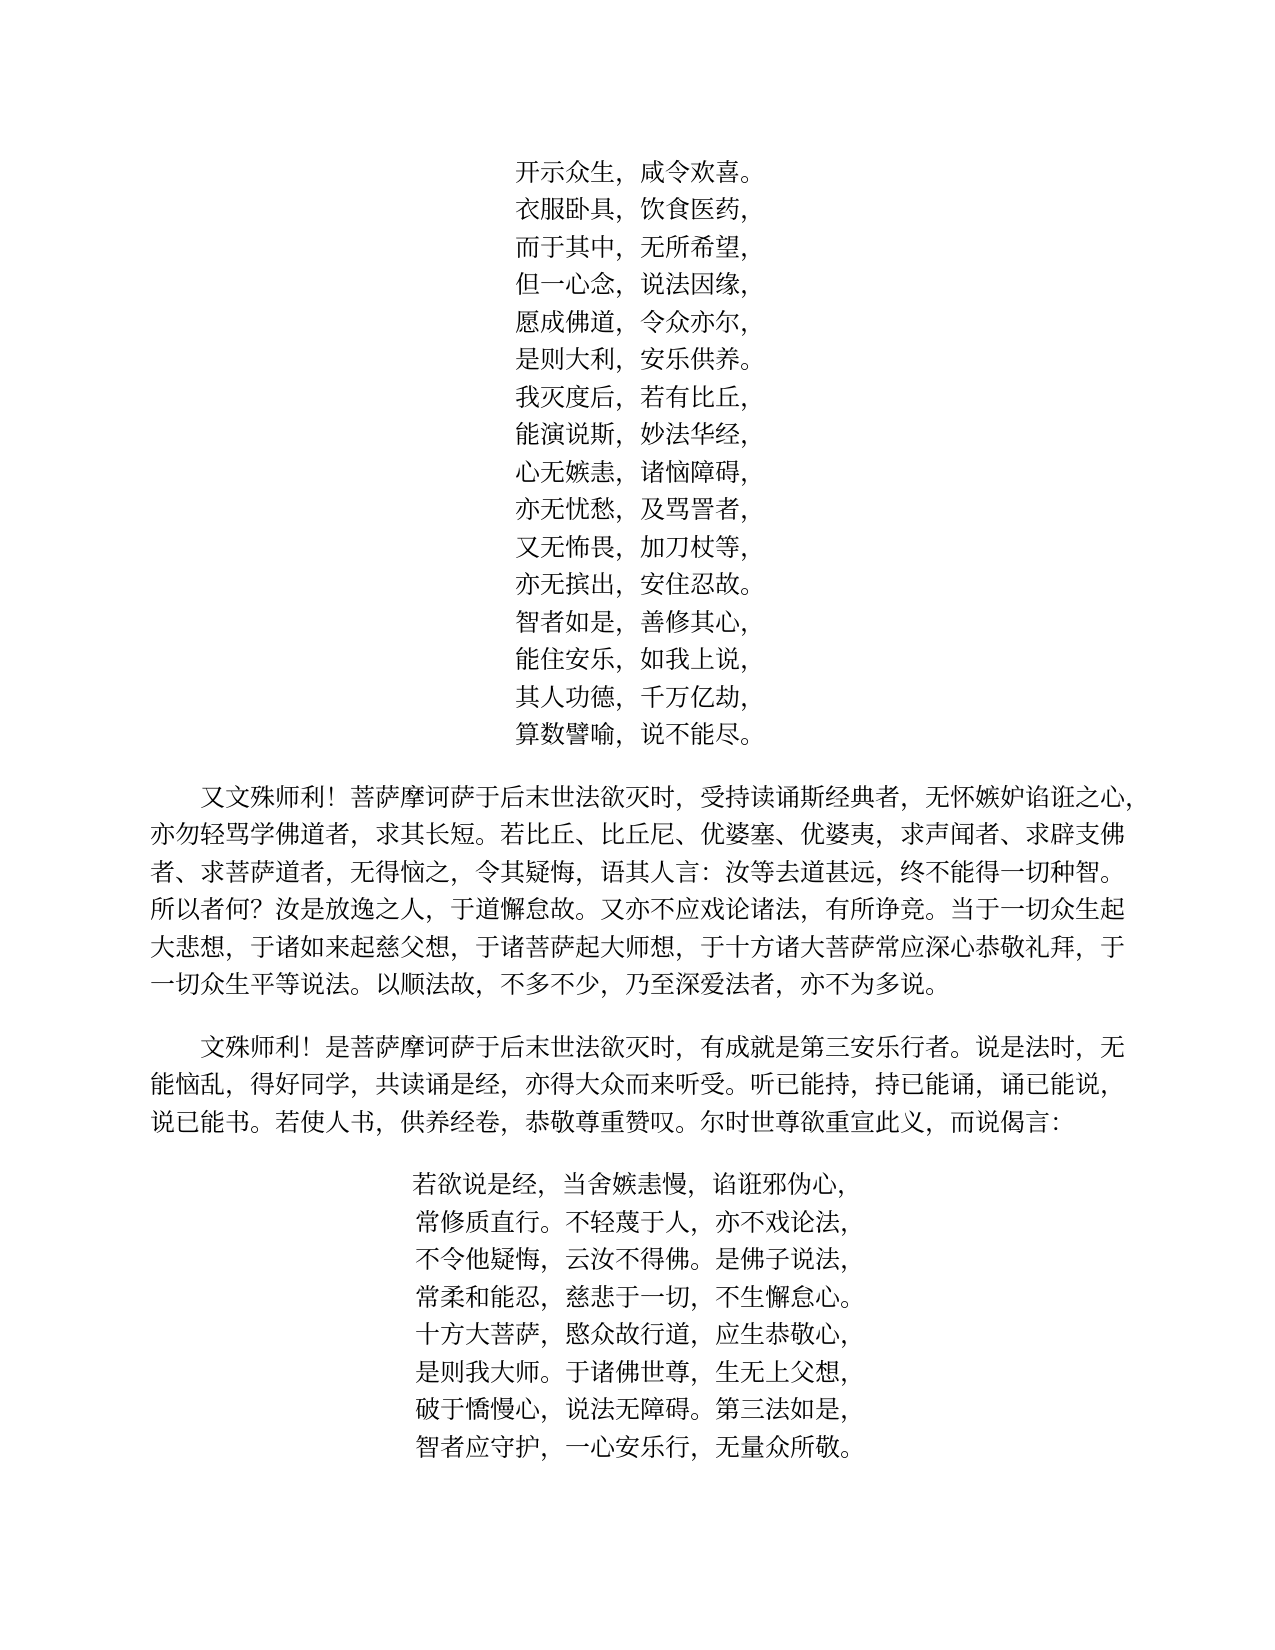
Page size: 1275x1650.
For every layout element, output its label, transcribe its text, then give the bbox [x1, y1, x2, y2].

text 若欲说是经，当舍嫉恚慢，谄诳邪伪心， 常修质直行。不轻蔑于人，亦不戏论法， 不令他疑悔，云汝不得佛。是佛子说法， 常柔和能忍，慈悲于一切，不生懈怠心。 十方大菩萨，愍众故行道，应生恭敬心， 是则我大师。于诸佛世尊，生无上父想， 破于憍慢心，说法无障碍。第三法如是， 智者应守护，一心安乐行，无量众所敬。 [150, 1162, 1125, 1462]
text 又文殊师利！菩萨摩诃萨于后末世法欲灭时，受持读诵斯经典者，无怀嫉妒谄诳之心，亦勿轻骂学佛道者，求其长短。若比丘、比丘尼、优婆塞、优婆夷，求声闻者、求辟支佛者、求菩萨道者，无得恼之，令其疑悔，语其人言：汝等去道甚远，终不能得一切种智。所以者何？汝是放逸之人，于道懈怠故。又亦不应戏论诸法，有所诤竞。当于一切众生起大悲想，于诸如来起慈父想，于诸菩萨起大师想，于十方诸大菩萨常应深心恭敬礼拜，于一切众生平等说法。以顺法故，不多不少，乃至深爱法者，亦不为多说。 [150, 775, 1125, 1000]
text 文殊师利！是菩萨摩诃萨于后末世法欲灭时，有成就是第三安乐行者。说是法时，无能恼乱，得好同学，共读诵是经，亦得大众而来听受。听已能持，持已能诵，诵已能说，说已能书。若使人书，供养经卷，恭敬尊重赞叹。尔时世尊欲重宣此义，而说偈言： [150, 1025, 1125, 1137]
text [150, 150, 1125, 750]
